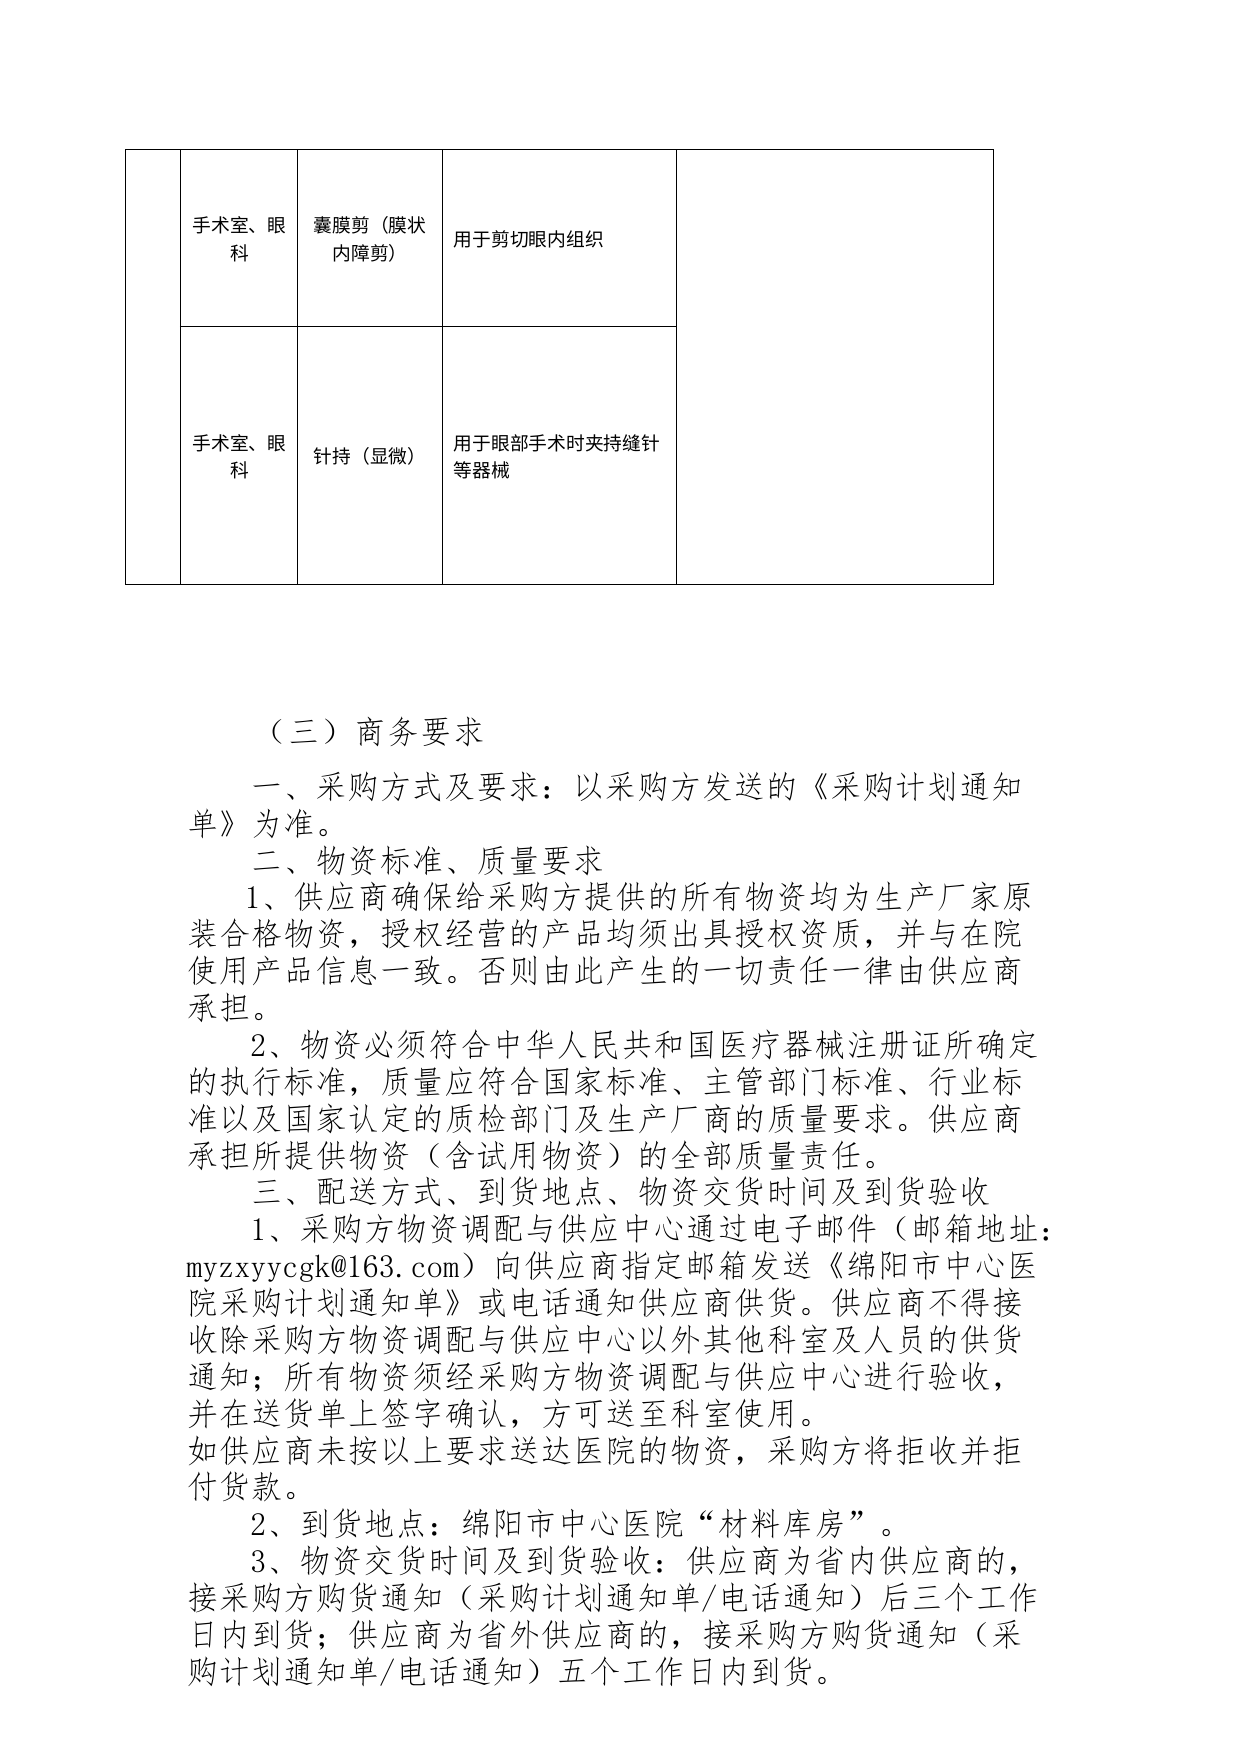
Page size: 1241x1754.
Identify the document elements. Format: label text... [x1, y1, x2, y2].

text 2、物资必须符合中华人民共和国医疗器械注册证所确定的执行标准，质量应符合国家标准、主管部门标准、行业标准以及国家认定的质检部门及生产厂商的质量要求。供应商承担所提供物资（含试用物资）的全部质量责任。 [186, 1024, 1054, 1172]
table_cell 针持（显微） [298, 327, 442, 584]
table_cell 用于剪切眼内组织 [443, 150, 676, 326]
table_cell 用于眼部手术时夹持缝针等器械 [443, 327, 676, 584]
table_cell 手术室、眼科 [181, 150, 297, 326]
text 1、采购方物资调配与供应中心通过电子邮件（邮箱地址：myzxyycgk@163.com）向供应商指定邮箱发送《绵阳市中心医院采购计划通知单》或电话通知供应商供货。供应商不得接收除采购方物资调配与供应中心以外其他科室及人员的供货通知；所有物资须经采购方物资调配与供应中心进行验收，并在送货单上签字确认，方可送至科室使用。 [186, 1208, 1054, 1430]
table_cell 手术室、眼科 [181, 327, 297, 584]
text 如供应商未按以上要求送达医院的物资，采购方将拒收并拒付货款。 [186, 1430, 1054, 1503]
text 二、物资标准、质量要求 [186, 840, 1054, 877]
table_cell 囊膜剪（膜状内障剪） [298, 150, 442, 326]
list 3、物资交货时间及到货验收：供应商为省内供应商的，接采购方购货通知（采购计划通知单/电话通知）后三个工作日内到货；供应商为省外供应商的，接采购方购货通知（采购计划通知单/电话通知）五个工作日内到货。 [186, 1540, 1054, 1688]
text 一、采购方式及要求：以采购方发送的《采购计划通知单》为准。 [186, 766, 1054, 840]
list 1、供应商确保给采购方提供的所有物资均为生产厂家原装合格物资，授权经营的产品均须出具授权资质，并与在院使用产品信息一致。否则由此产生的一切责任一律由供应商承担。 [186, 877, 1054, 1024]
list 到货地点：绵阳市中心医院“材料库房”。 [186, 1503, 1054, 1540]
text 三、配送方式、到货地点、物资交货时间及到货验收 [186, 1172, 1054, 1208]
text （三）商务要求 [186, 712, 1053, 748]
